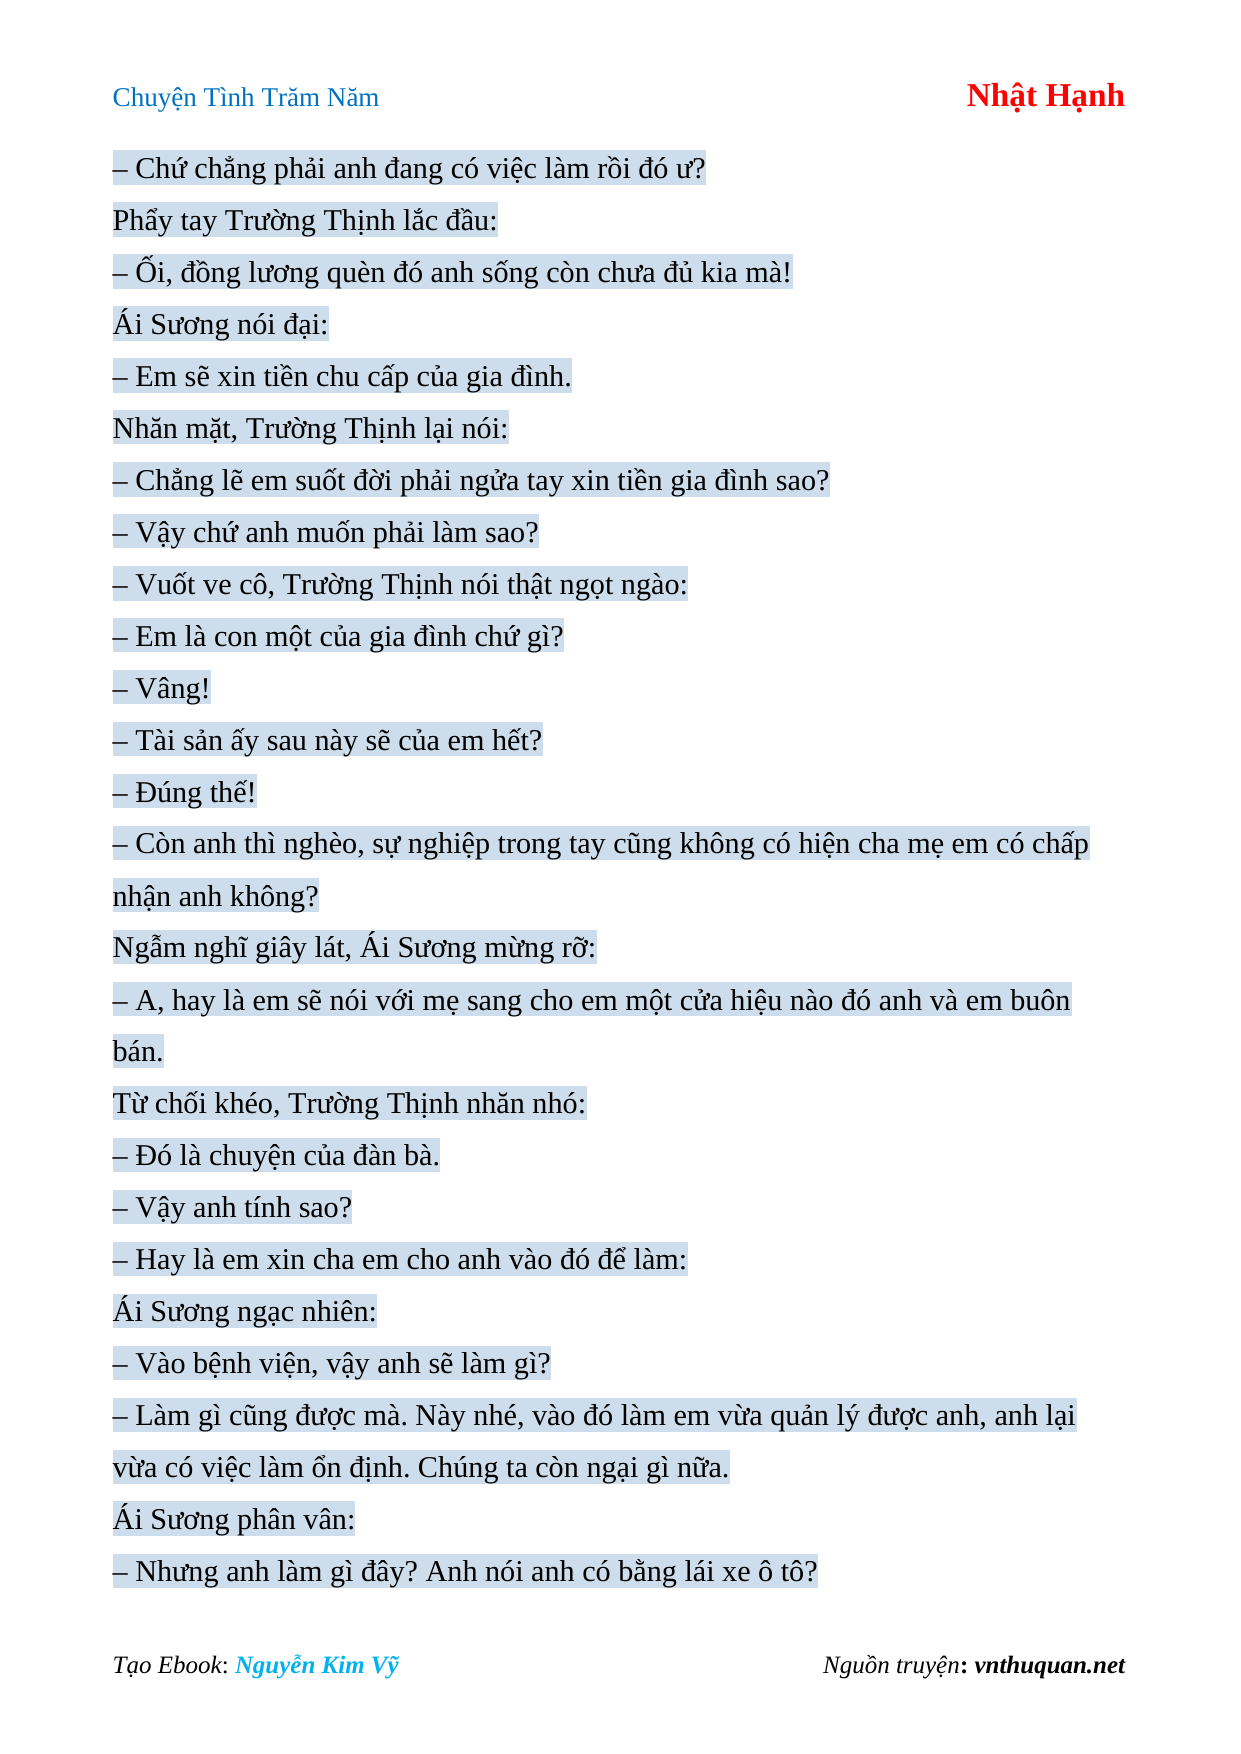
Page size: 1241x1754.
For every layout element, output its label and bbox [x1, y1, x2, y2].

text [112, 150, 1128, 1588]
